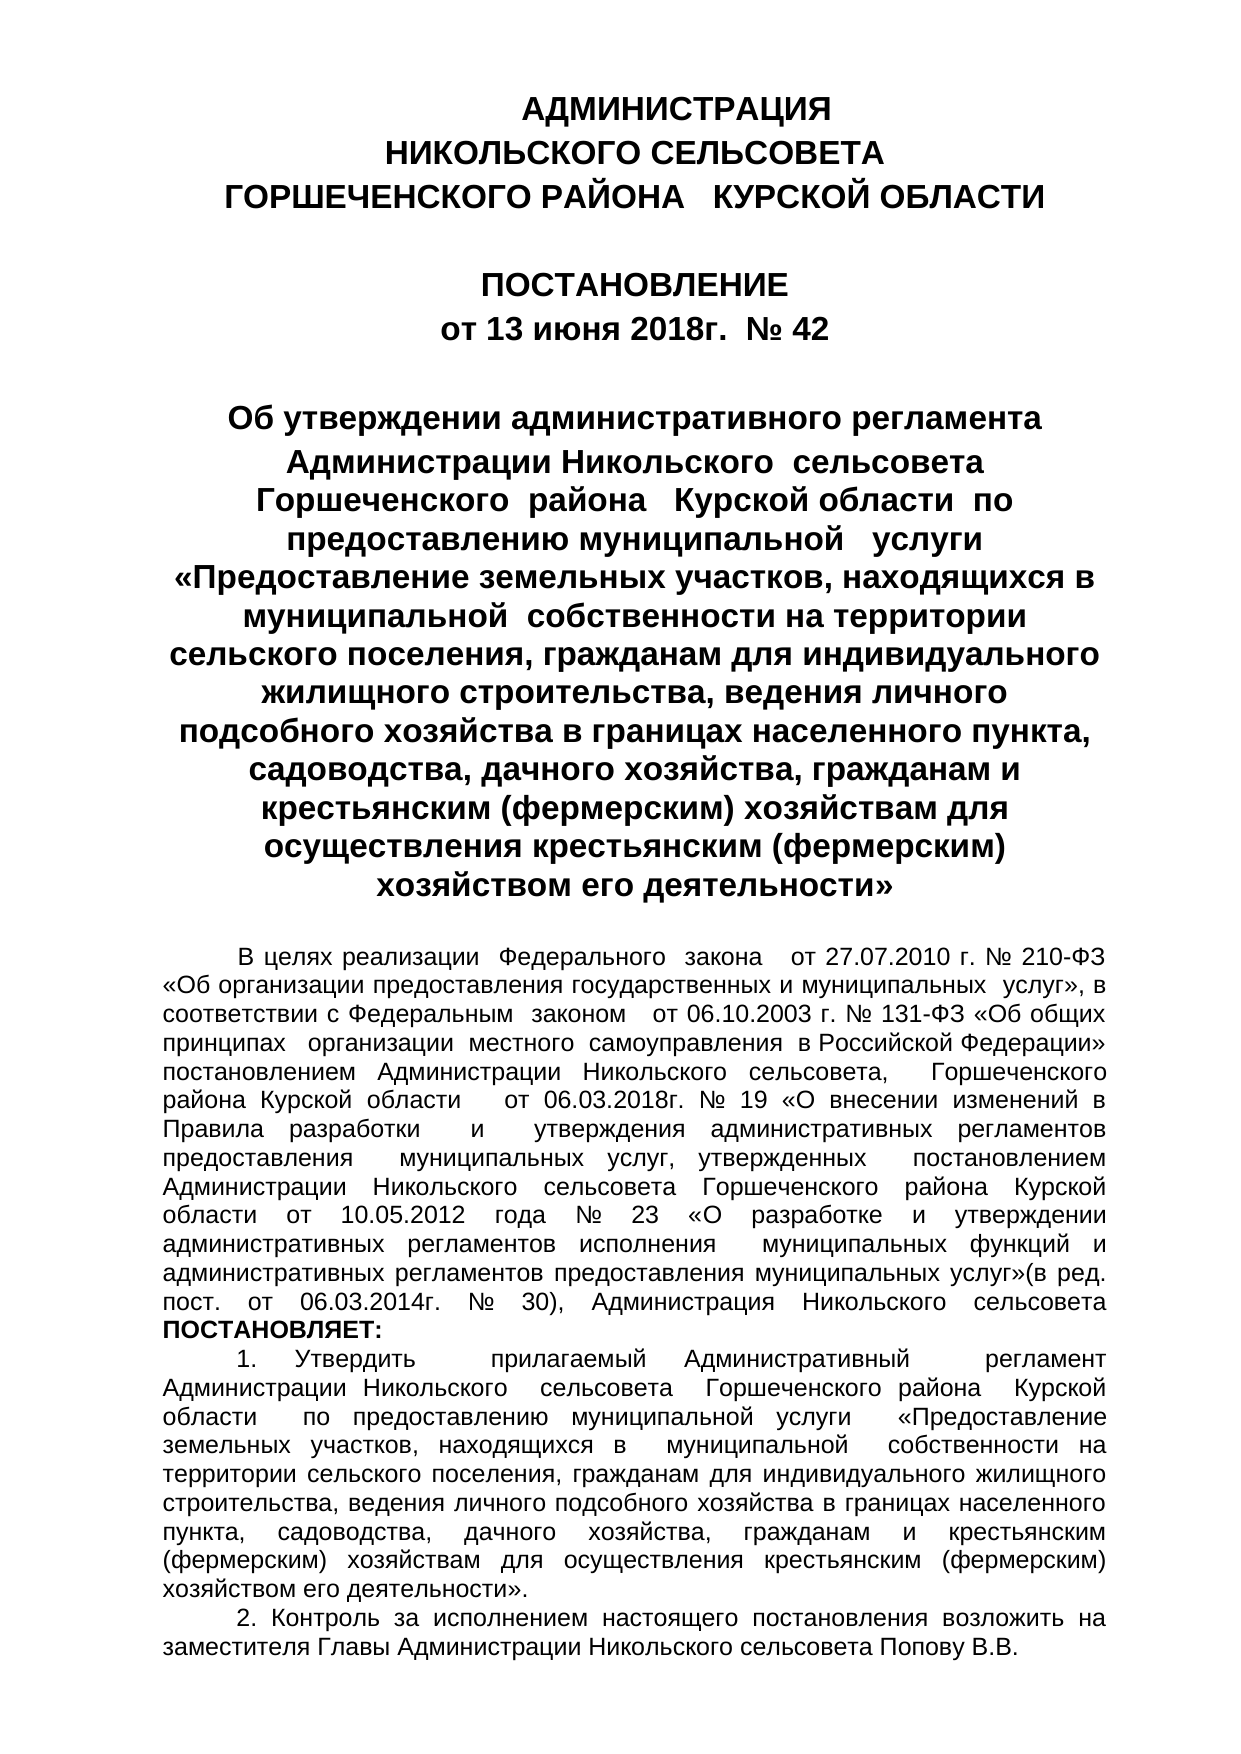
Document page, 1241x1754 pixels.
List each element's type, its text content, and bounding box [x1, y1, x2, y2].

text НИКОЛЬСКОГО СЕЛЬСОВЕТА ГОРШЕЧЕНСКОГО РАЙОНА КУРСКОЙ ОБЛАСТИ [162, 133, 1107, 215]
text 2. Контроль за исполнением настоящего постановления возложить на заместителя Главы Администрации Никольского сельсовета Попову В.В. [162, 1603, 1107, 1660]
text АДМИНИСТРАЦИЯ [162, 89, 1107, 127]
text от 13 июня 2018г. № 42 [162, 309, 1107, 348]
text Администрации Никольского сельсовета Горшеченского района Курской области по предоставлению муниципальной услуги «Предоставление земельных участков, находящихся в муниципальной собственности на территории сельского поселения, гражданам для индивидуального жилищного строительства, ведения личного подсобного хозяйства в границах населенного пункта, садоводства, дачного хозяйства, гражданам и крестьянским (фермерским) хозяйствам для осуществления крестьянским (фермерским) хозяйством его деятельности» [162, 442, 1107, 903]
text Об утверждении административного регламента [162, 398, 1107, 436]
text В целях реализации Федерального закона от 27.07.2010 г. № 210-ФЗ «Об организации предоставления государственных и муниципальных услуг», в соответствии с Федеральным законом от 06.10.2003 г. № 131-ФЗ «Об общих принципах организации местного самоуправления в Российской Федерации» постановлением Администрации Никольского сельсовета, Горшеченского района Курской области от 06.03.2018г. № 19 «О внесении изменений в Правила разработки и утверждения административных регламентов предоставления муниципальных услуг, утвержденных постановлением Администрации Никольского сельсовета Горшеченского района Курской области от 10.05.2012 года № 23 «О разработке и утверждении административных регламентов исполнения муниципальных функций и административных регламентов предоставления муниципальных услуг»(в ред. пост. от 06.03.2014г. № 30), Администрация Никольского сельсовета ПОСТАНОВЛЯЕТ: [162, 942, 1107, 1344]
text ПОСТАНОВЛЕНИЕ [162, 265, 1107, 304]
text 1. Утвердить прилагаемый Административный регламент Администрации Никольского сельсовета Горшеченского района Курской области по предоставлению муниципальной услуги «Предоставление земельных участков, находящихся в муниципальной собственности на территории сельского поселения, гражданам для индивидуального жилищного строительства, ведения личного подсобного хозяйства в границах населенного пункта, садоводства, дачного хозяйства, гражданам и крестьянским (фермерским) хозяйствам для осуществления крестьянским (фермерским) хозяйством его деятельности». [162, 1344, 1107, 1603]
